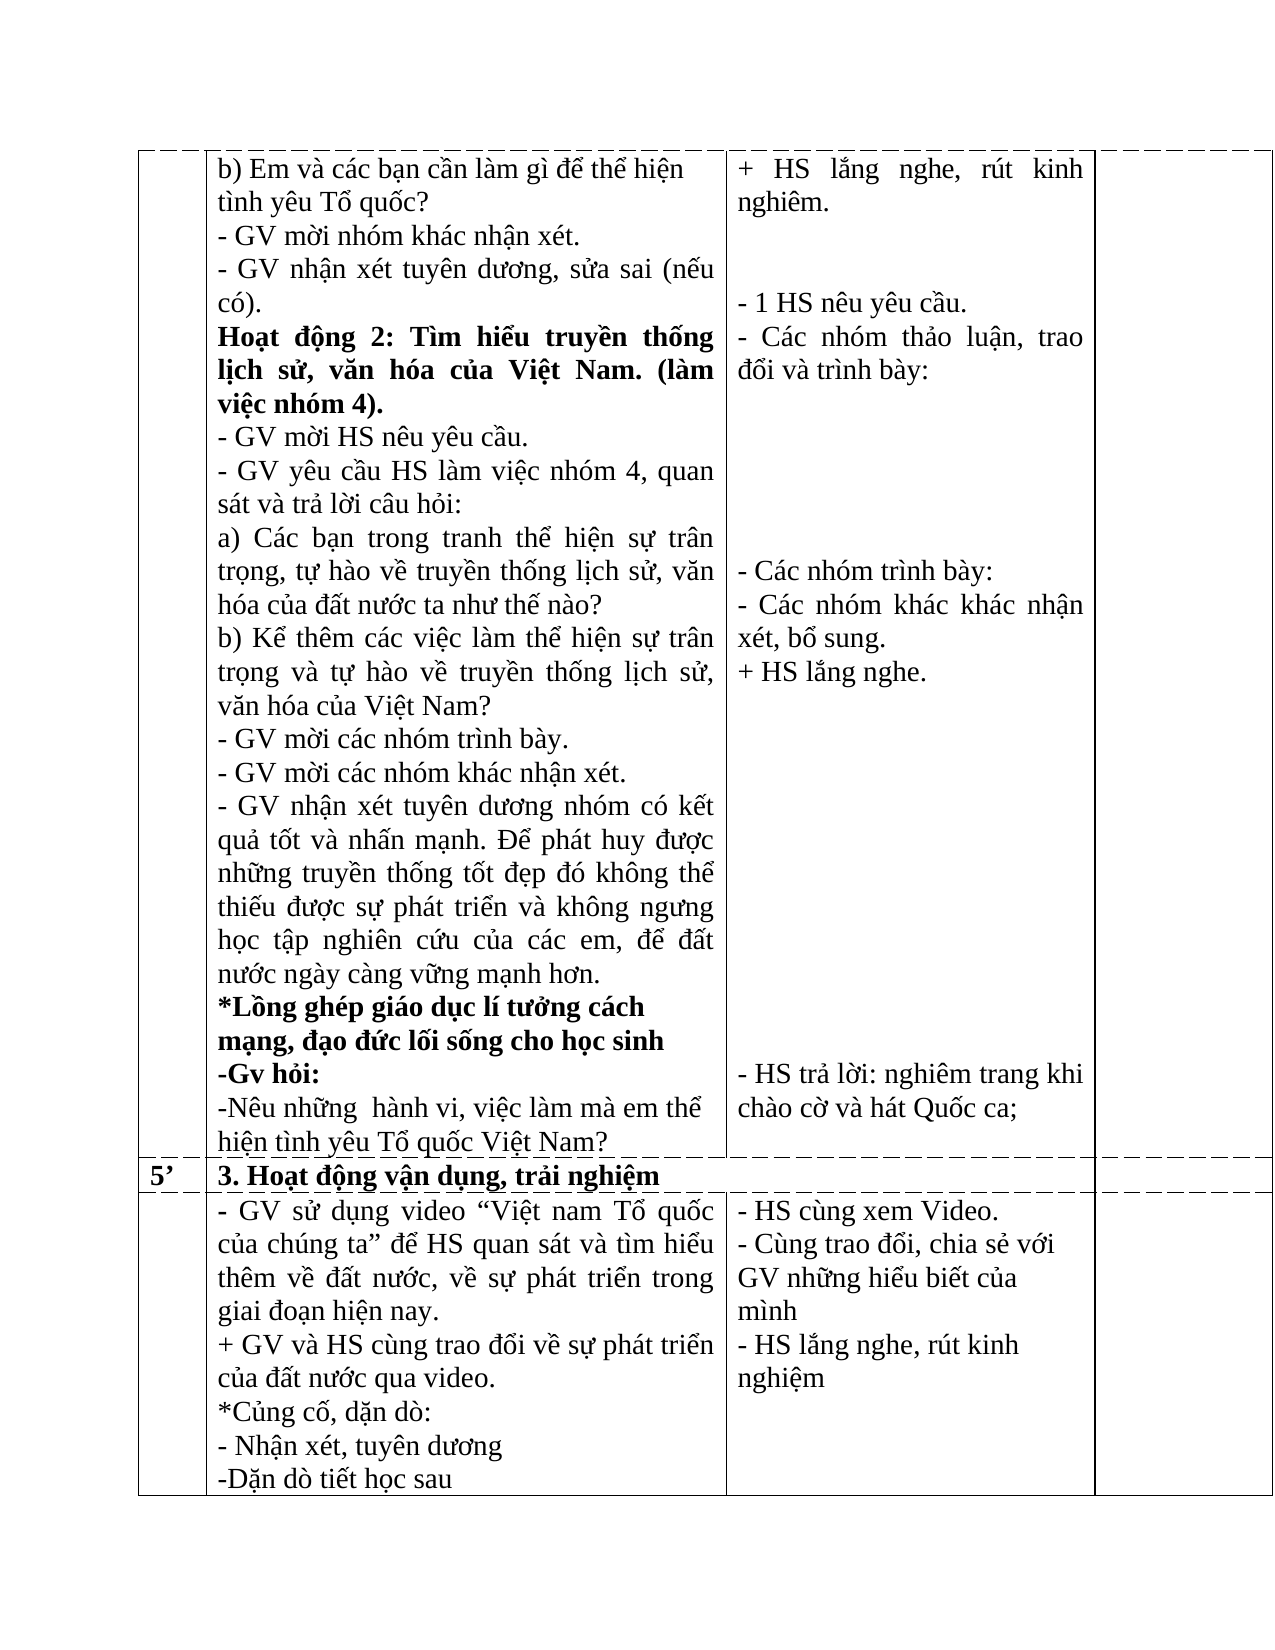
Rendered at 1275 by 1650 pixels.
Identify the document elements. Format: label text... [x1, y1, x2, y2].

table_cell [1096, 150, 1272, 1157]
table_cell [1096, 1192, 1272, 1495]
table_cell - GV sử dụng video “Việt nam Tổ quốc của chúng ta” để HS quan sát và tìm hiểu thêm về đất nước, về sự phát triển trong giai đoạn hiện nay. + GV và HS cùng trao đổi về sự phát triển của đất nước qua video. *Củng cố, dặn dò: - Nhận xét, tuyên dương -Dặn dò tiết học sau [207, 1192, 726, 1495]
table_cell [726, 150, 1094, 1157]
table_cell [139, 150, 206, 1157]
table_cell 3. Hoạt động vận dụng, trải nghiệm [207, 1157, 1094, 1192]
table_cell [139, 1192, 206, 1495]
table_cell [1096, 1157, 1272, 1192]
table_cell - HS cùng xem Video. - Cùng trao đổi, chia sẻ với GV những hiểu biết của mình - HS lắng nghe, rút kinh nghiệm [727, 1192, 1094, 1495]
table_cell 5’ [139, 1157, 206, 1192]
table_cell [207, 150, 726, 1157]
